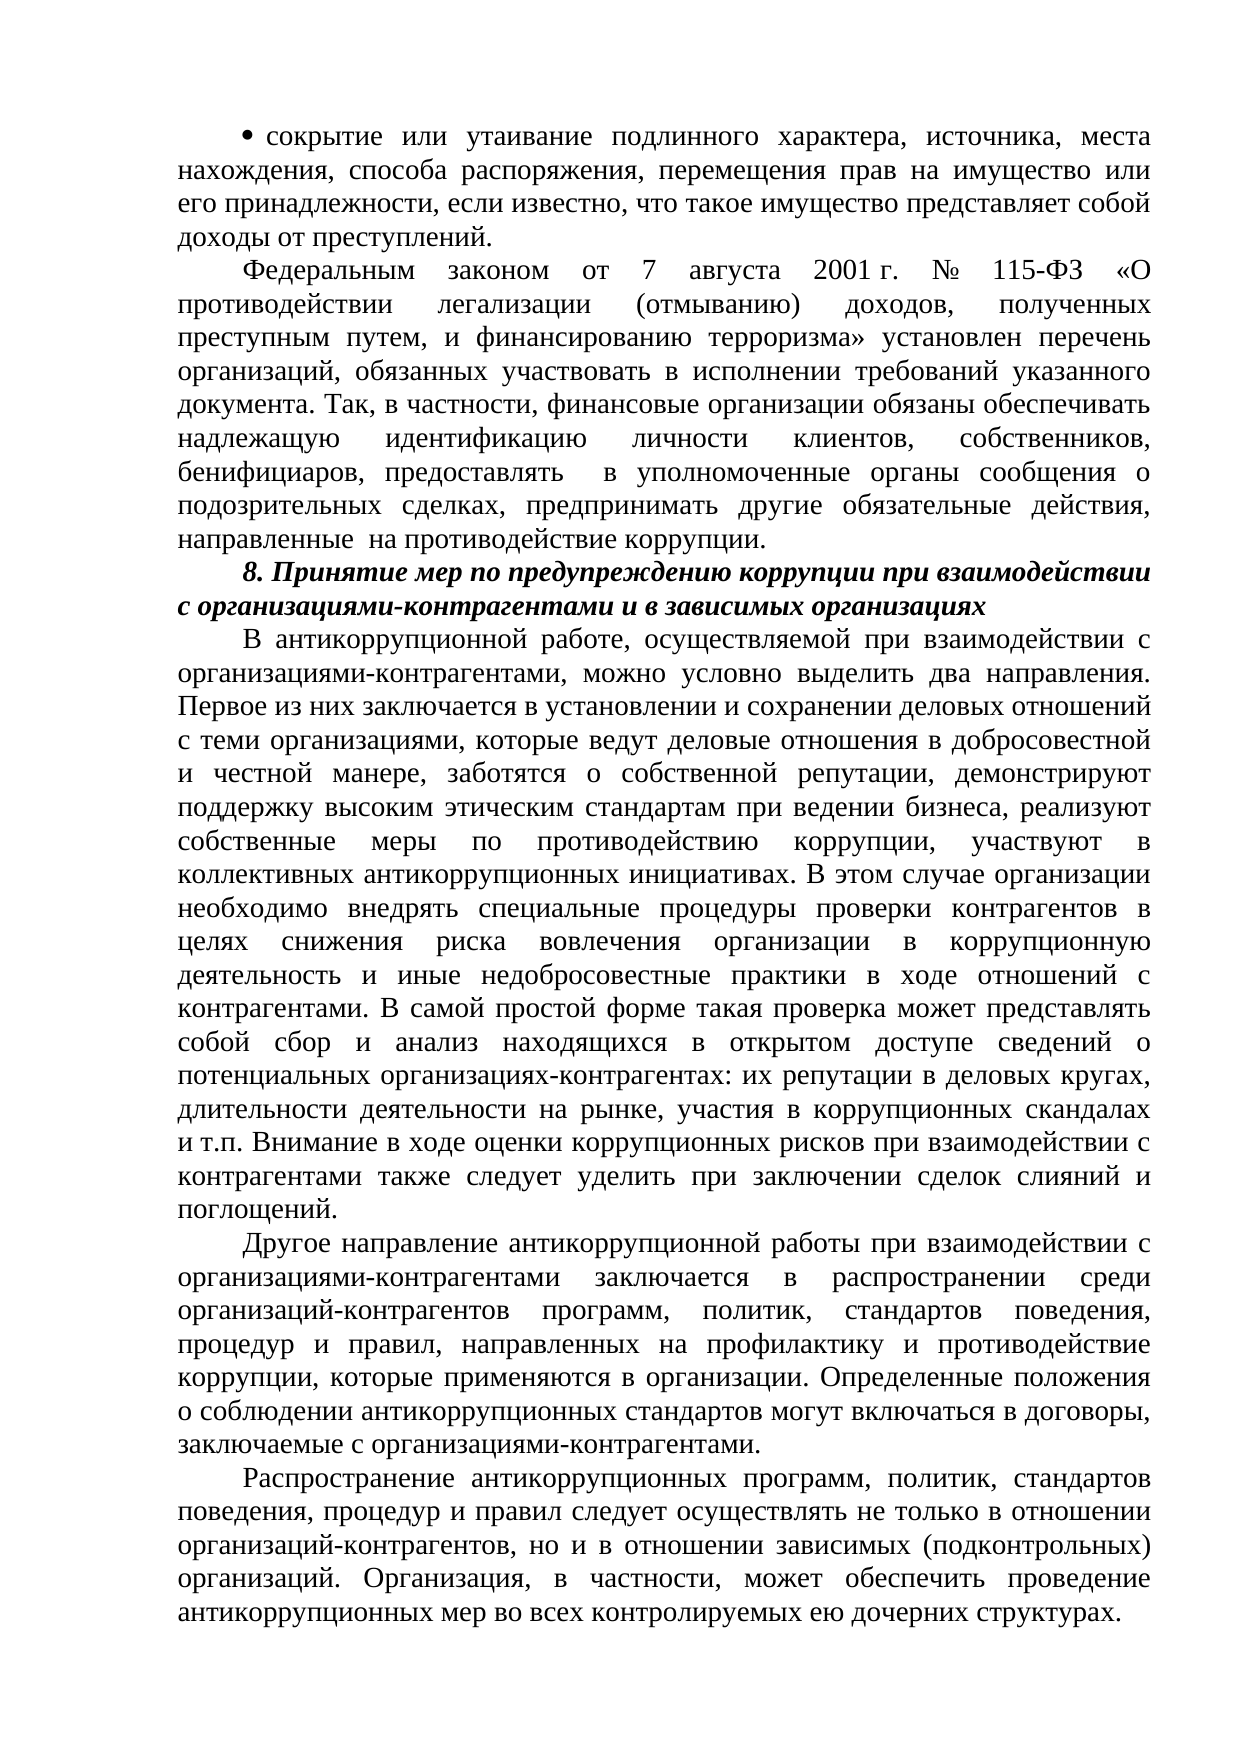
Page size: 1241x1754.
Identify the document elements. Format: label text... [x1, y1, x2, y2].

text Федеральным законом от 7 августа . № 115-ФЗ «О противодействии легализации (отмыванию) доходов, полученных преступным путем, и финансированию терроризма» установлен перечень организаций, обязанных участвовать в исполнении требований указанного документа. Так, в частности, финансовые организации обязаны обеспечивать надлежащую идентификацию личности клиентов, собственников, бенифициаров, предоставлять в уполномоченные органы сообщения о подозрительных сделках, предпринимать другие обязательные действия, направленные на противодействие коррупции. [177, 252, 1152, 554]
text В антикоррупционной работе, осуществляемой при взаимодействии с организациями-контрагентами, можно условно выделить два направления. Первое из них заключается в установлении и сохранении деловых отношений с теми организациями, которые ведут деловые отношения в добросовестной и честной манере, заботятся о собственной репутации, демонстрируют поддержку высоким этическим стандартам при ведении бизнеса, реализуют собственные меры по противодействию коррупции, участвуют в коллективных антикоррупционных инициативах. В этом случае организации необходимо внедрять специальные процедуры проверки контрагентов в целях снижения риска вовлечения организации в коррупционную деятельность и иные недобросовестные практики в ходе отношений с контрагентами. В самой простой форме такая проверка может представлять собой сбор и анализ находящихся в открытом доступе сведений о потенциальных организациях-контрагентах: их репутации в деловых кругах, длительности деятельности на рынке, участия в коррупционных скандалах и т.п. Внимание в ходе оценки коррупционных рисков при взаимодействии с контрагентами также следует уделить при заключении сделок слияний и поглощений. [177, 621, 1152, 1225]
list сокрытие или утаивание подлинного характера, источника, места нахождения, способа распоряжения, перемещения прав на имущество или его принадлежности, если известно, что такое имущество представляет собой доходы от преступлений. [177, 118, 1152, 252]
text Распространение антикоррупционных программ, политик, стандартов поведения, процедур и правил следует осуществлять не только в отношении организаций-контрагентов, но и в отношении зависимых (подконтрольных) организаций. Организация, в частности, может обеспечить проведение антикоррупционных мер во всех контролируемых ею дочерних структурах. [177, 1460, 1152, 1628]
text Другое направление антикоррупционной работы при взаимодействии с организациями-контрагентами заключается в распространении среди организаций-контрагентов программ, политик, стандартов поведения, процедур и правил, направленных на профилактику и противодействие коррупции, которые применяются в организации. Определенные положения о соблюдении антикоррупционных стандартов могут включаться в договоры, заключаемые с организациями-контрагентами. [177, 1225, 1152, 1460]
text 8. Принятие мер по предупреждению коррупции при взаимодействии с организациями-контрагентами и в зависимых организациях [177, 554, 1152, 621]
